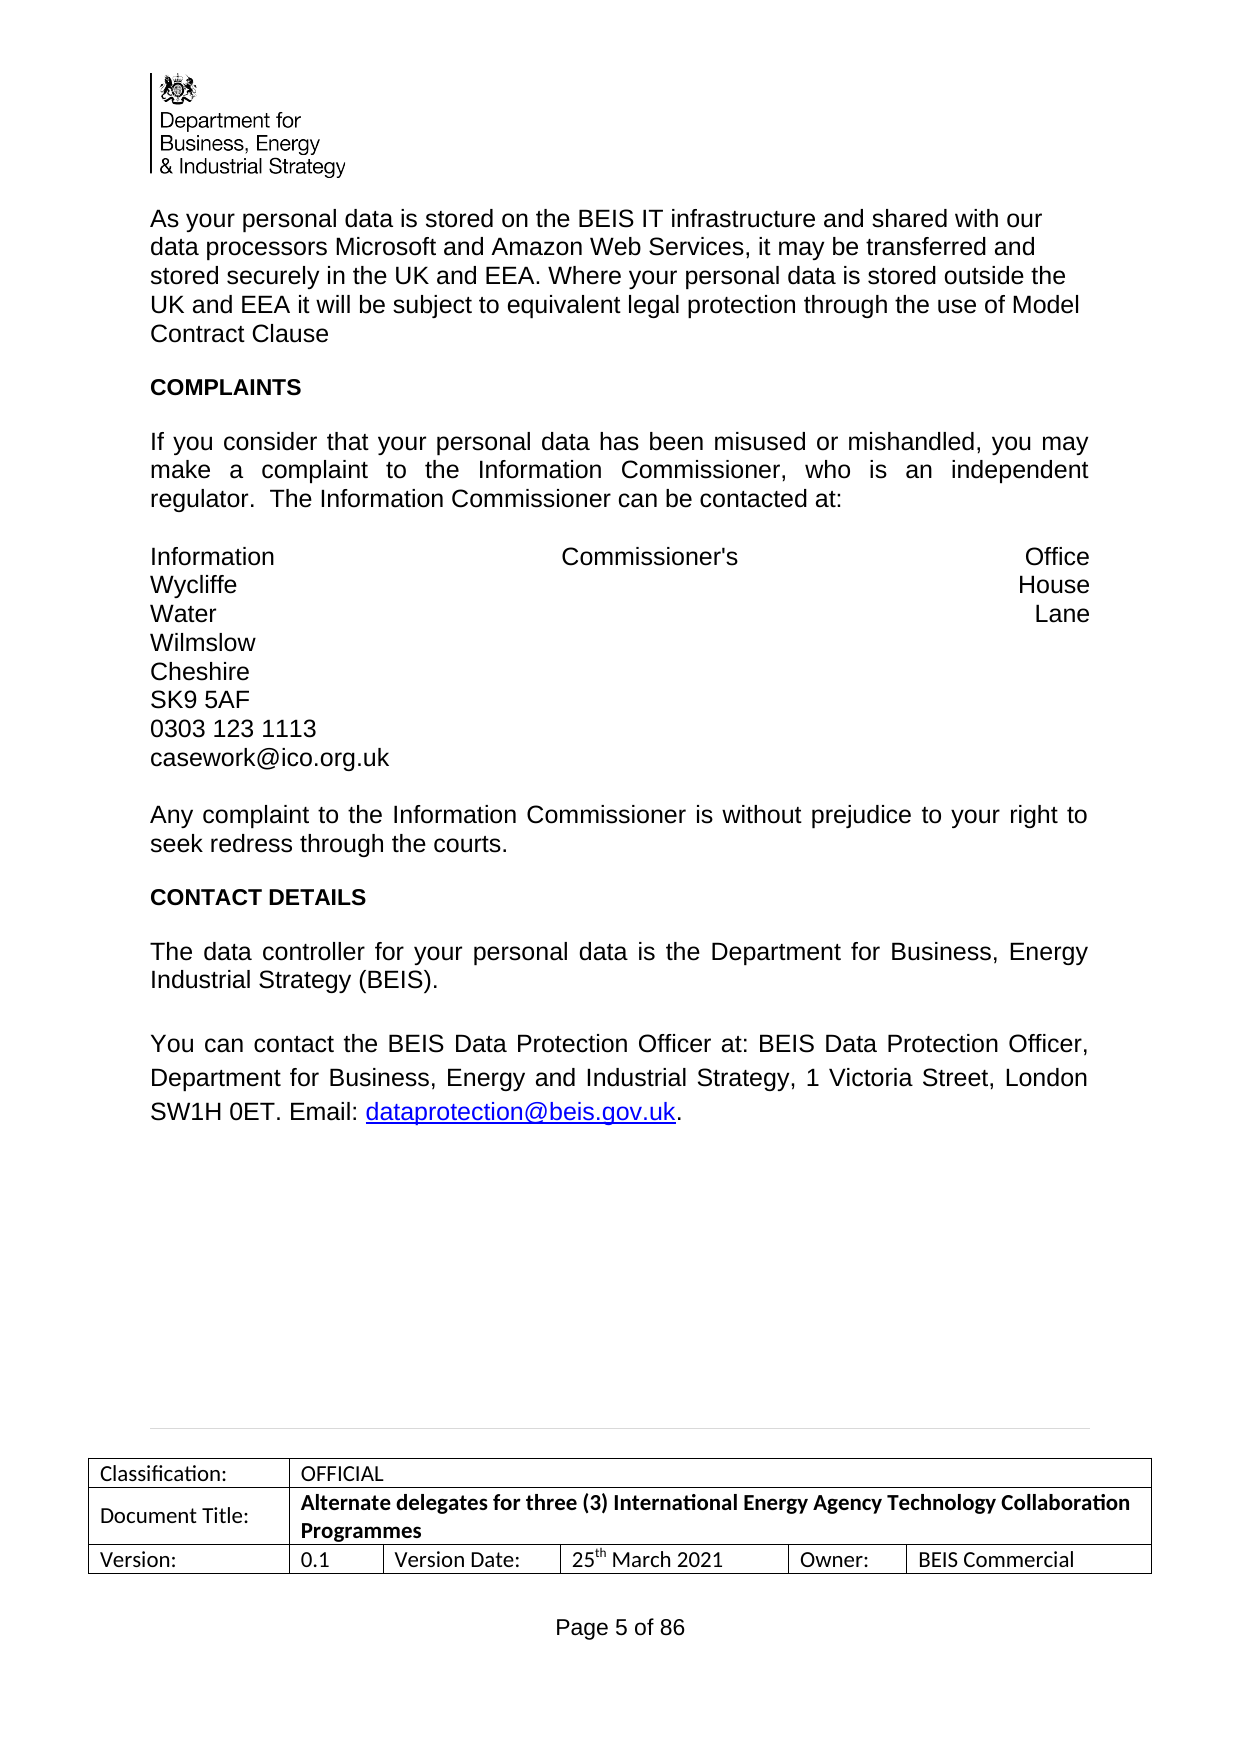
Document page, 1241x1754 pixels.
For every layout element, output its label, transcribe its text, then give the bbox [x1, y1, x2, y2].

text Any complaint to the Information Commissioner is without prejudice to your right to seek redress through the courts. [150, 800, 1090, 858]
text If you consider that your personal data has been misused or mishandled, you may make a complaint to the Information Commissioner, who is an independent regulator. The Information Commissioner can be contacted at: [150, 426, 1090, 513]
text Information Commissioner's Office Wycliffe House Water Lane Wilmslow Cheshire SK9 5AF [150, 541, 1090, 714]
text CONTACT DETAILS [150, 884, 1090, 910]
text The data controller for your personal data is the Department for Business, Energy Industrial Strategy (BEIS). [150, 937, 1090, 994]
text 0303 123 1113 [150, 714, 1090, 743]
text COMPLAINTS [150, 374, 1090, 400]
text You can contact the BEIS Data Protection Officer at: BEIS Data Protection Officer, Department for Business, Energy and Industrial Strategy, 1 Victoria Street, London SW1H 0ET. Email: dataprotection@beis.gov.uk. [150, 1023, 1090, 1126]
text As your personal data is stored on the BEIS IT infrastructure and shared with our data processors Microsoft and Amazon Web Services, it may be transferred and stored securely in the UK and EEA. Where your personal data is stored outside the UK and EEA it will be subject to equivalent legal protection through the use of Model Contract Clause [150, 204, 1090, 347]
picture [150, 73, 345, 178]
text casework@ico.org.uk [150, 743, 1090, 771]
